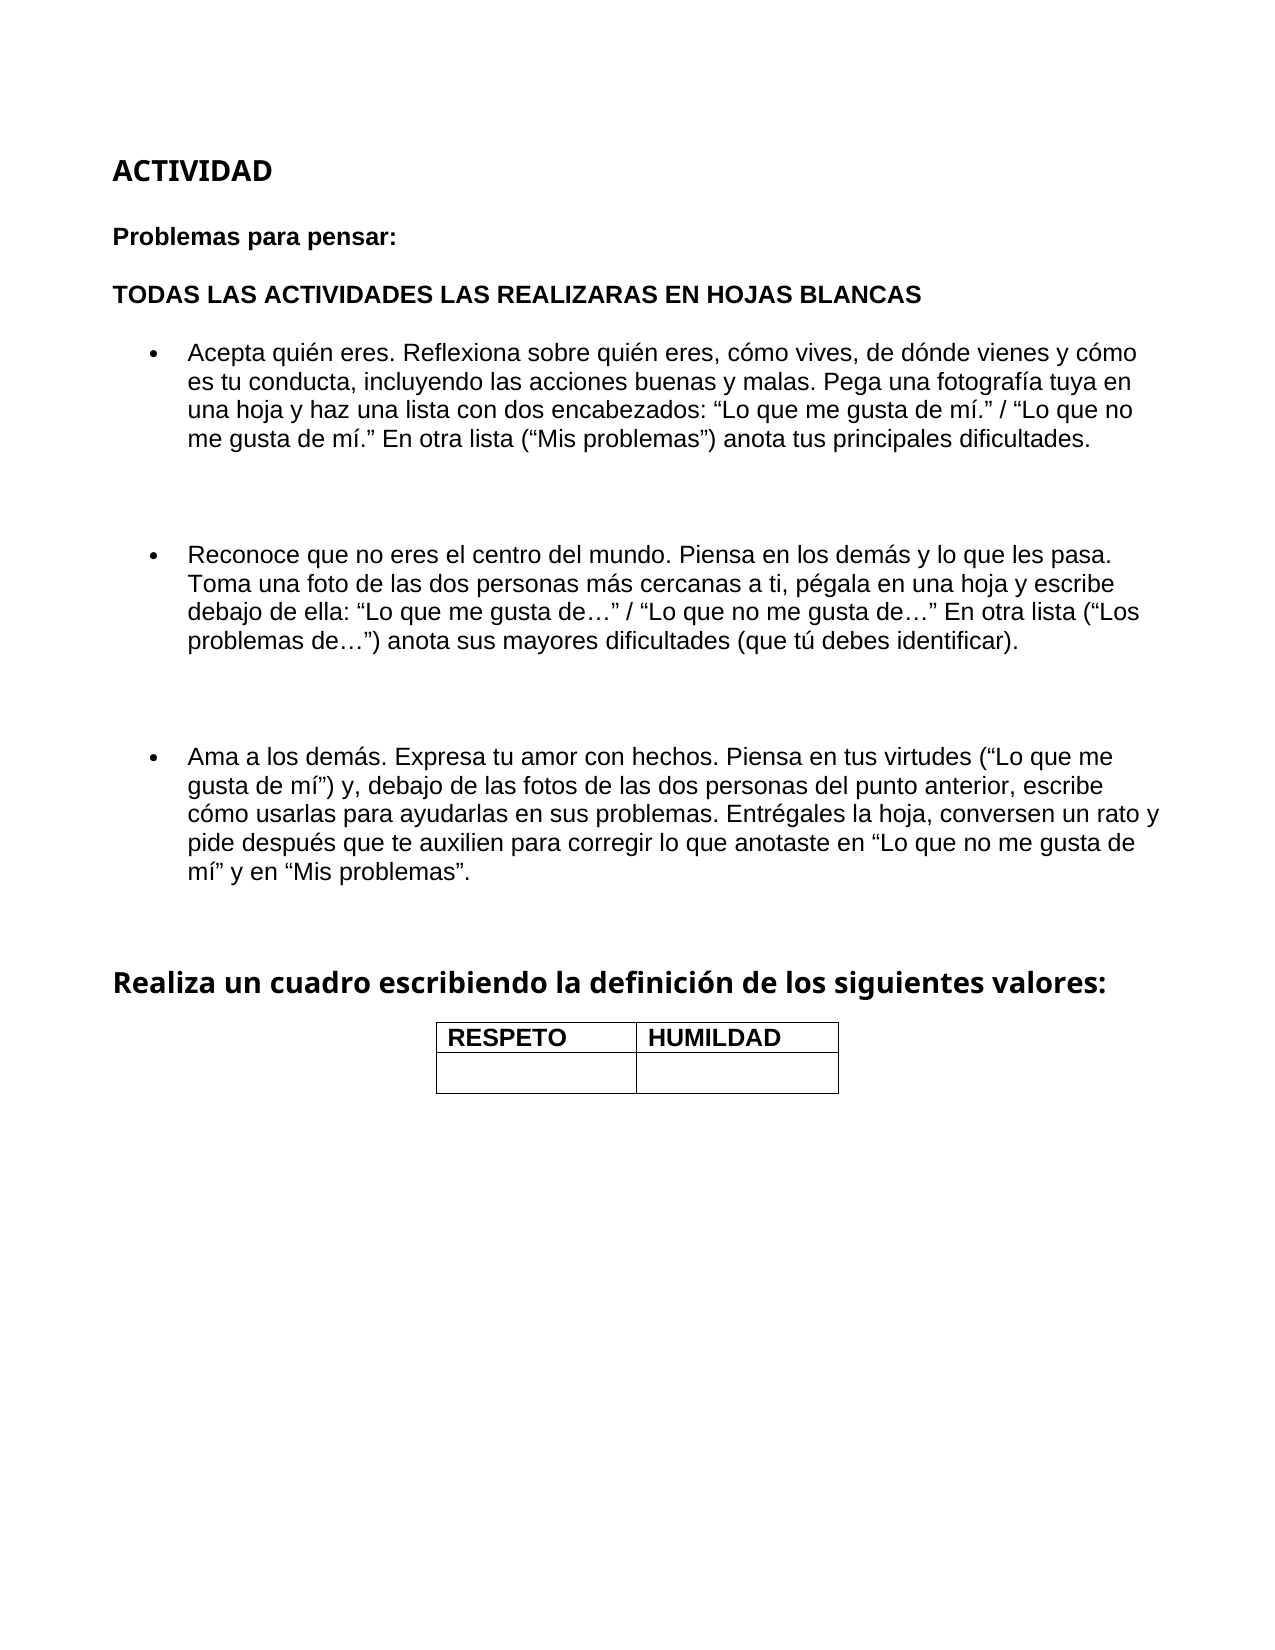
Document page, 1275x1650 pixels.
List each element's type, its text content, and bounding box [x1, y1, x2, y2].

text Realiza un cuadro escribiendo la definición de los siguientes valores: [112, 963, 1162, 1002]
list Reconoce que no eres el centro del mundo. Piensa en los demás y lo que les pasa. Toma una foto de las dos personas más cercanas a ti, pégala en una hoja y escribe debajo de ella: “Lo que me gusta de…” / “Lo que no me gusta de…” En otra lista (“Los problemas de…”) anota sus mayores dificultades (que tú debes identificar). [150, 540, 1162, 655]
list Acepta quién eres. Reflexiona sobre quién eres, cómo vives, de dónde vienes y cómo es tu conducta, incluyendo las acciones buenas y malas. Pega una fotografía tuya en una hoja y haz una lista con dos encabezados: “Lo que me gusta de mí.” / “Lo que no me gusta de mí.” En otra lista (“Mis problemas”) anota tus principales dificultades. [150, 338, 1162, 453]
table_cell [437, 1053, 636, 1093]
text Problemas para pensar: [112, 222, 1162, 251]
table_header HUMILDAD [637, 1023, 838, 1052]
text ACTIVIDAD [112, 150, 1162, 190]
text TODAS LAS ACTIVIDADES LAS REALIZARAS EN HOJAS BLANCAS [112, 280, 1162, 309]
table_cell [637, 1053, 838, 1093]
table_header RESPETO [437, 1023, 636, 1052]
list Ama a los demás. Expresa tu amor con hechos. Piensa en tus virtudes (“Lo que me gusta de mí”) y, debajo de las fotos de las dos personas del punto anterior, escribe cómo usarlas para ayudarlas en sus problemas. Entrégales la hoja, conversen un rato y pide después que te auxilien para corregir lo que anotaste en “Lo que no me gusta de mí” y en “Mis problemas”. [150, 742, 1162, 886]
